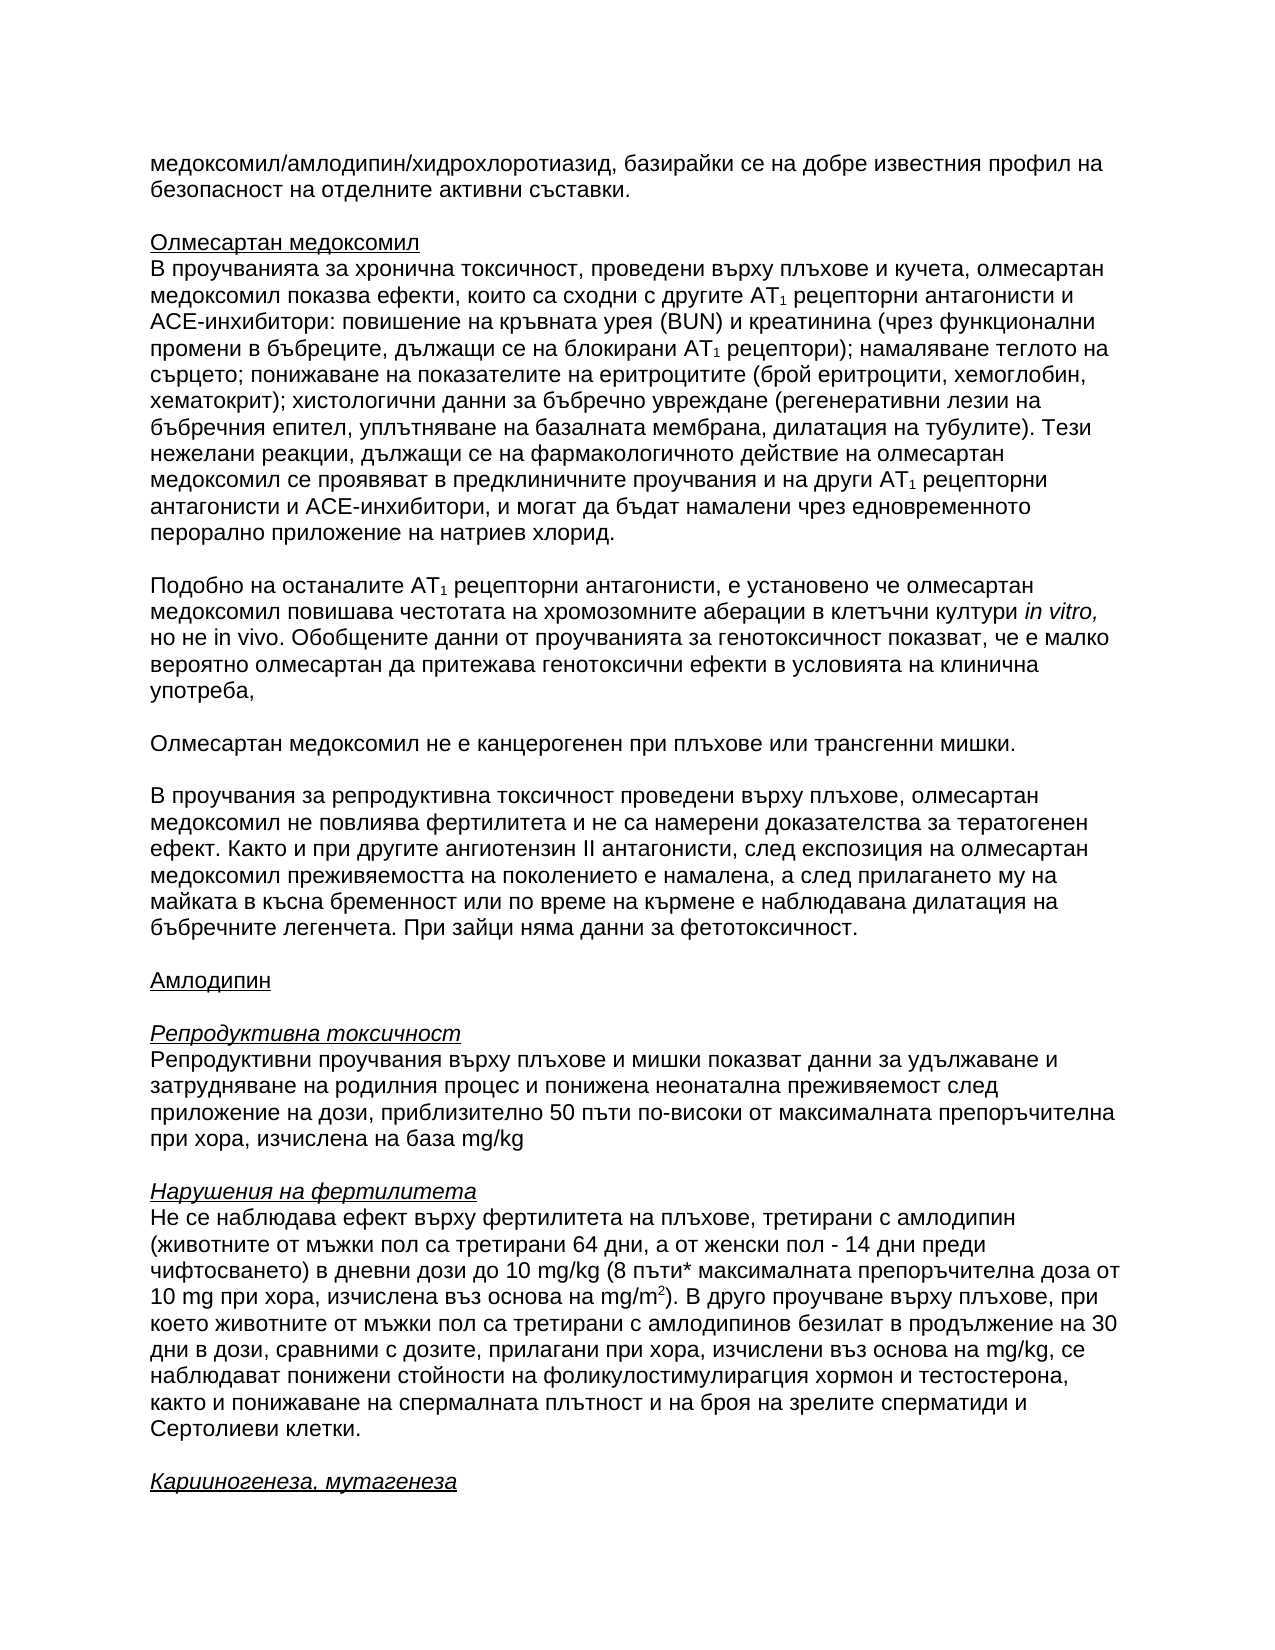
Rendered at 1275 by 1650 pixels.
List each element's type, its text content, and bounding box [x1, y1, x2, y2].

text Карииногенеза, мутагенеза [150, 1468, 1125, 1494]
text Олмесартан медоксомил не е канцерогенен при плъхове или трансгенни мишки. [150, 730, 1125, 756]
text Амлодипин [150, 967, 1125, 993]
text Нарушения на фертилитета [150, 1178, 1125, 1204]
text Олмесартан медоксомил [150, 229, 1125, 255]
text В проучвания за репродуктивна токсичност проведени върху плъхове, олмесартан медоксомил не повлиява фертилитета и не са намерени доказателства за тератогенен ефект. Както и при другите ангиотензин II антагонисти, след експозиция на олмесартан медоксомил преживяемостта на поколението е намалена, а след прилагането му на майката в късна бременност или по време на кърмене е наблюдавана дилатация на бъбречните легенчета. При зайци няма данни за фетотоксичност. [150, 782, 1125, 941]
text В проучванията за хронична токсичност, проведени върху плъхове и кучета, олмесартан медоксомил показва ефекти, които са сходни с другите AT1 рецепторни антагонисти и АСЕ-инхибитори: повишение на кръвната урея (BUN) и креатинина (чрез функционални промени в бъбреците, дължащи се на блокирани AT1 рецептори); намаляване теглото на сърцето; понижаване на показателите на еритроцитите (брой еритроцити, хемоглобин, хематокрит); хистологични данни за бъбречно увреждане (регенеративни лезии на бъбречния епител, уплътняване на базалната мембрана, дилатация на тубулите). Тези нежелани реакции, дължащи се на фармакологичното действие на олмесартан медоксомил се проявяват в предклиничните проучвания и на други AT1 рецепторни антагонисти и АСЕ-инхибитори, и могат да бъдат намалени чрез едновременното перорално приложение на натриев хлорид. [150, 255, 1125, 545]
text Репродуктивна токсичност [150, 1020, 1125, 1046]
text Репродуктивни проучвания върху плъхове и мишки показват данни за удължаване и затрудняване на родилния процес и понижена неонатална преживяемост след приложение на дози, приблизително 50 пъти по-високи от максималната препоръчителна при хора, изчислена на база mg/kg [150, 1046, 1125, 1151]
text Не се наблюдава ефект върху фертилитета на плъхове, третирани с амлодипин (животните от мъжки пол са третирани 64 дни, а от женски пол - 14 дни преди чифтосването) в дневни дози до 10 mg/kg (8 пъти* максималната препоръчителна доза от 10 mg при хора, изчислена въз основа на mg/m2). В друго проучване върху плъхове, при което животните от мъжки пол са третирани с амлодипинов безилат в продължение на 30 дни в дози, сравними с дозите, прилагани при хора, изчислени въз основа на mg/kg, се наблюдават понижени стойности на фоликулостимулирагция хормон и тестостерона, както и понижаване на спермалната плътност и на броя на зрелите сперматиди и Сертолиеви клетки. [150, 1204, 1125, 1441]
text Подобно на останалите AT1 рецепторни антагонисти, е установено че олмесартан медоксомил повишава честотата на хромозомните аберации в клетъчни култури in vitro, но не in vivo. Обобщените данни от проучванията за генотоксичност показват, че е малко вероятно олмесартан да притежава генотоксични ефекти в условията на клинична употреба, [150, 572, 1125, 703]
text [150, 150, 1125, 203]
